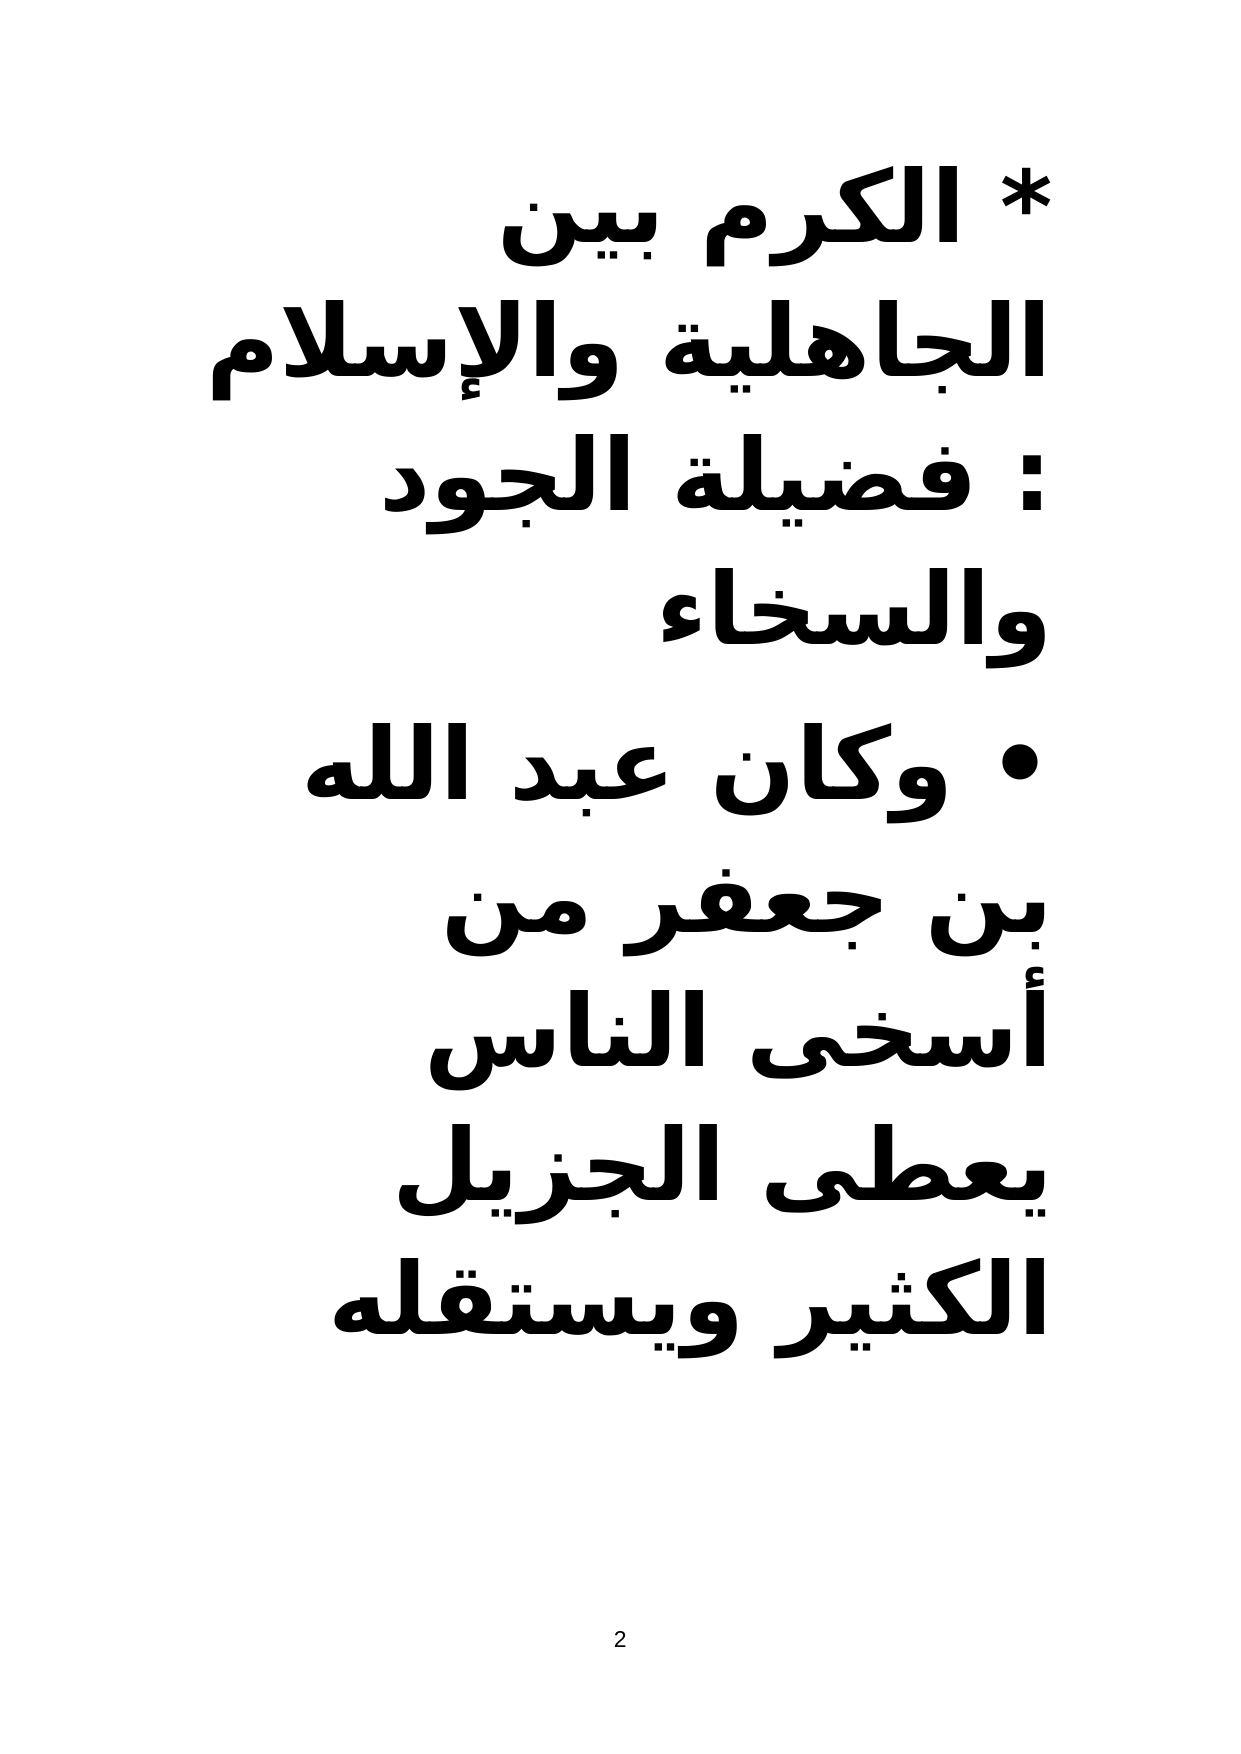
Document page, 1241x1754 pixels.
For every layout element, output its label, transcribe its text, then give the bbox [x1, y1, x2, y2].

text * الكرم بين الجاهلية والإسلام : فضيلة الجود والسخاء [187, 150, 1053, 668]
text • وكان عبد الله بن جعفر من أسخى الناس يعطى الجزيل الكثير ويستقله [187, 706, 1053, 1358]
